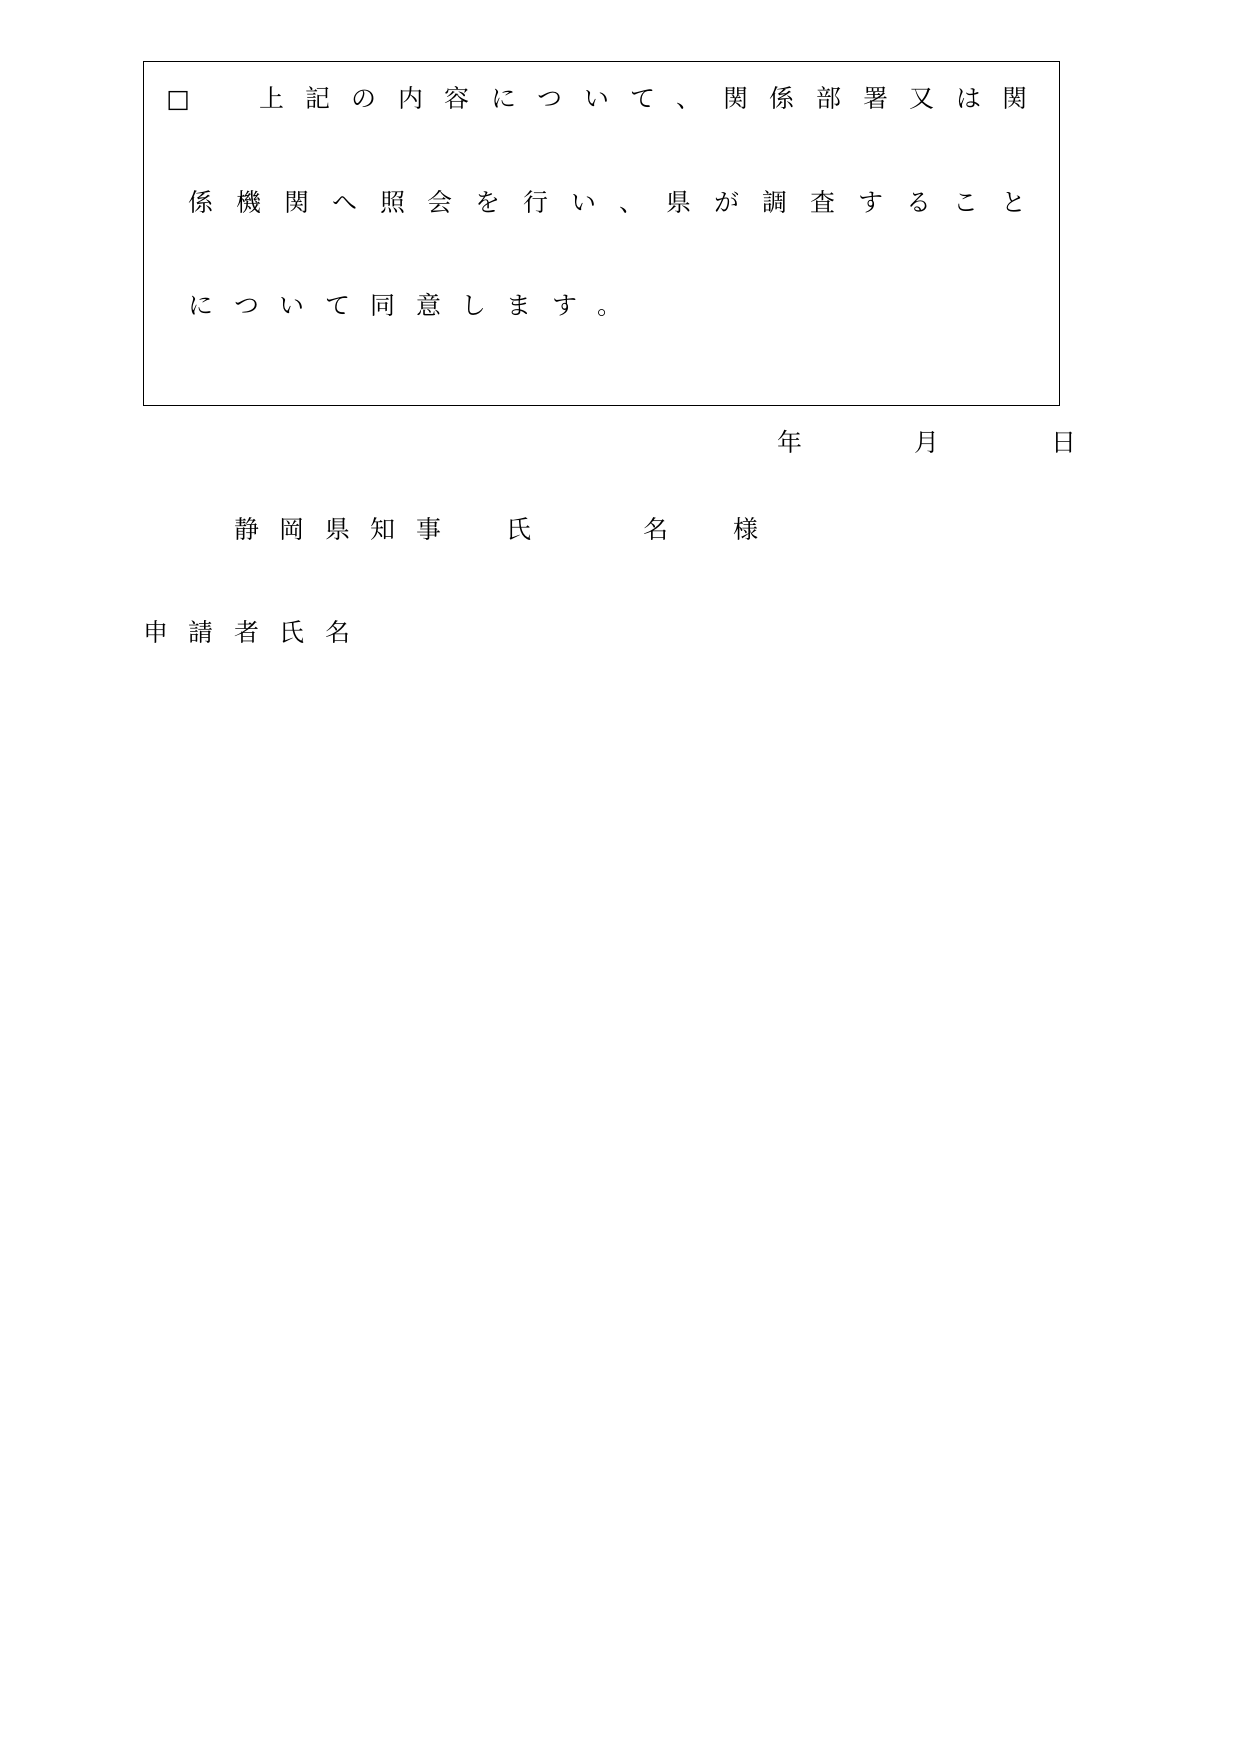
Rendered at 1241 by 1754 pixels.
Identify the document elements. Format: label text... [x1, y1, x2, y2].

text 静岡県知事 氏 名 様 [143, 493, 1097, 562]
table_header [144, 62, 1059, 405]
text 年 月 日 [143, 406, 1097, 475]
text 申請者氏名 [143, 562, 1097, 665]
